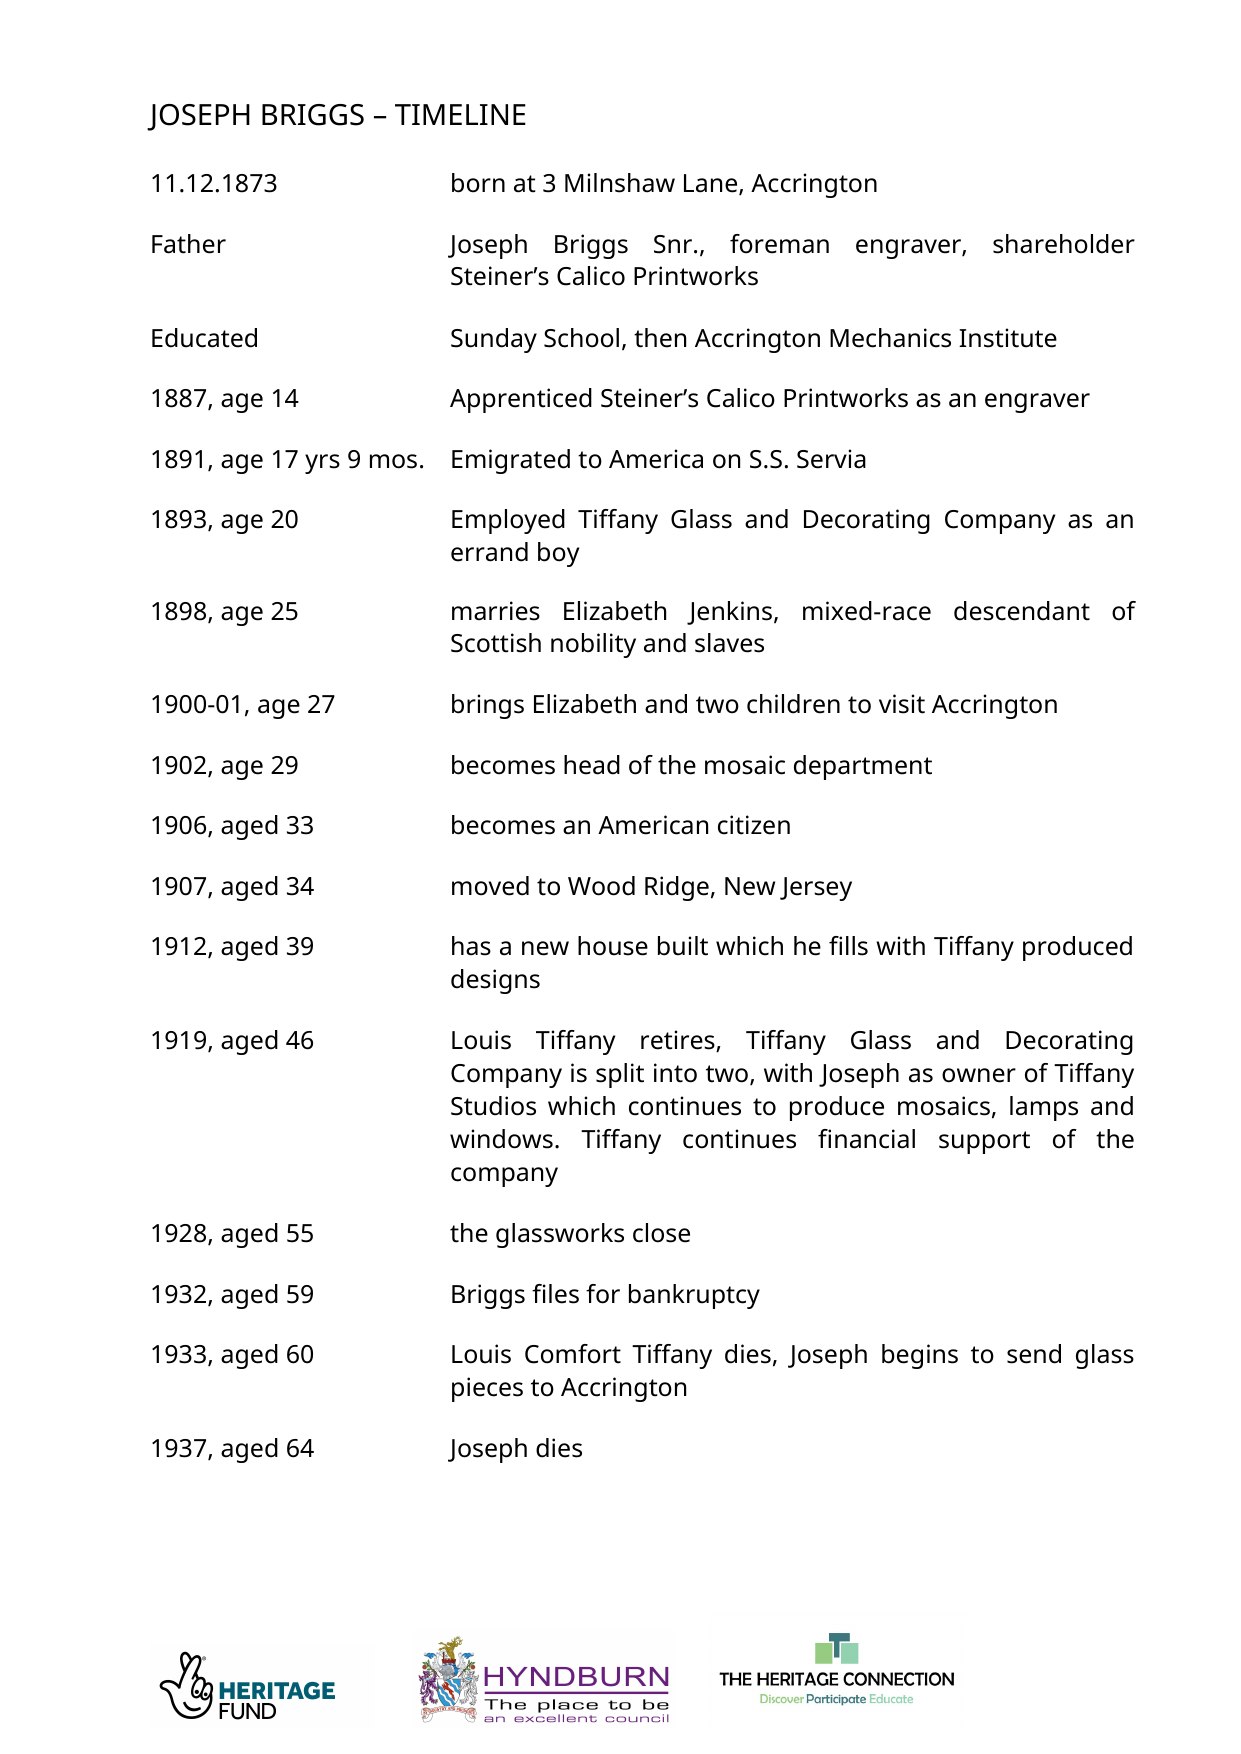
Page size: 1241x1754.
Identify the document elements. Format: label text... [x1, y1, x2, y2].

text 1937, aged 64 Joseph dies [150, 1431, 1136, 1464]
text 1887, age 14 Apprenticed Steiner’s Calico Printworks as an engraver [150, 381, 1136, 414]
picture [707, 1611, 967, 1729]
text 1907, aged 34 moved to Wood Ridge, New Jersey [150, 869, 1136, 902]
picture [150, 1642, 375, 1729]
text 1919, aged 46 Louis Tiffany retires, Tiffany Glass and Decorating Company is split into two, with Joseph as owner of Tiffany Studios which continues to produce mosaics, lamps and windows. Tiffany continues financial support of the company [150, 1023, 1136, 1189]
picture [412, 1629, 675, 1729]
text 1933, aged 60 Louis Comfort Tiffany dies, Joseph begins to send glass pieces to Accrington [150, 1337, 1136, 1403]
text Father Joseph Briggs Snr., foreman engraver, shareholder Steiner’s Calico Printworks [150, 227, 1136, 293]
text 1898, age 25 marries Elizabeth Jenkins, mixed-race descendant of Scottish nobility and slaves [150, 594, 1136, 660]
text JOSEPH BRIGGS – TIMELINE [150, 95, 1136, 133]
text Educated Sunday School, then Accrington Mechanics Institute [150, 321, 1136, 354]
text 1900-01, age 27 brings Elizabeth and two children to visit Accrington [150, 687, 1136, 720]
text 1893, age 20 Employed Tiffany Glass and Decorating Company as an errand boy [150, 502, 1136, 568]
text 1912, aged 39 has a new house built which he fills with Tiffany produced designs [150, 929, 1136, 996]
text 1891, age 17 yrs 9 mos. Emigrated to America on S.S. Servia [150, 442, 1136, 475]
text 1928, aged 55 the glassworks close [150, 1216, 1136, 1249]
text 11.12.1873 born at 3 Milnshaw Lane, Accrington [150, 166, 1136, 199]
text 1902, age 29 becomes head of the mosaic department [150, 748, 1136, 781]
text 1906, aged 33 becomes an American citizen [150, 808, 1136, 841]
text 1932, aged 59 Briggs files for bankruptcy [150, 1277, 1136, 1310]
